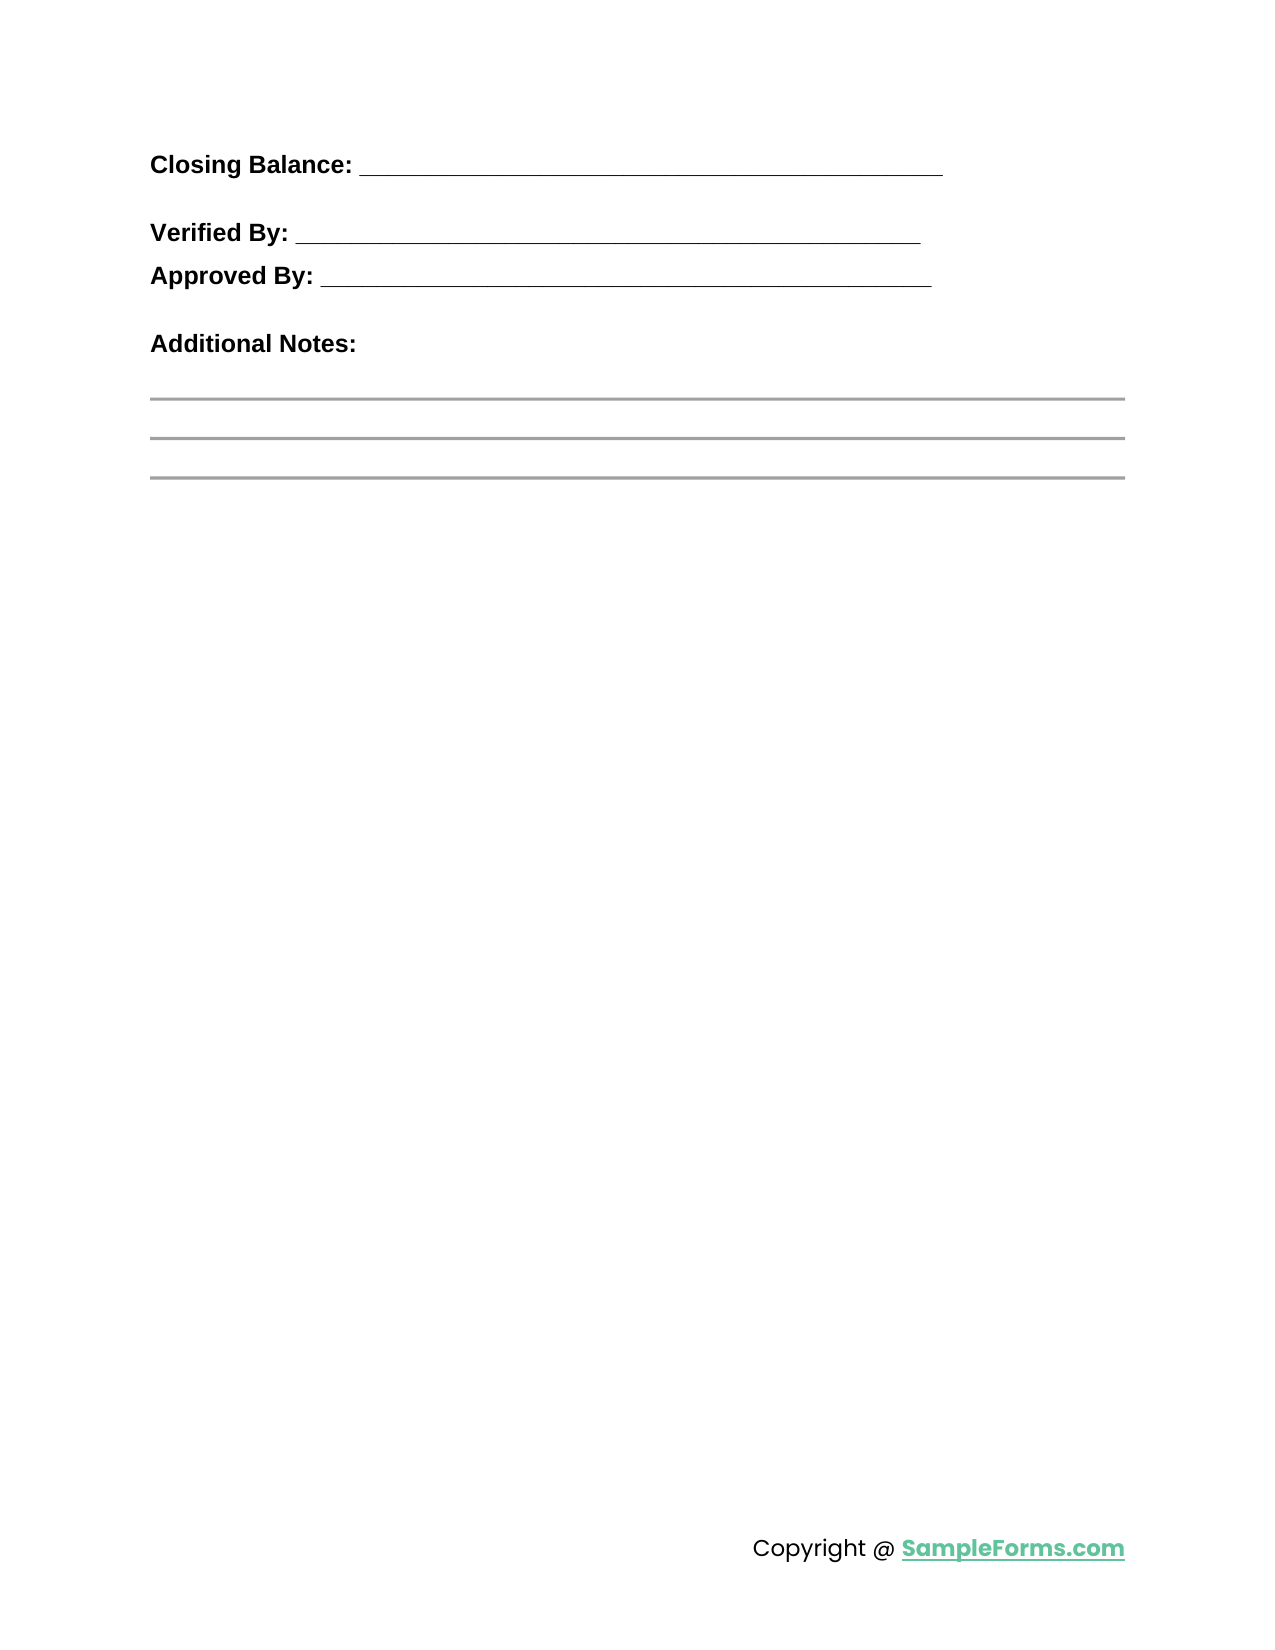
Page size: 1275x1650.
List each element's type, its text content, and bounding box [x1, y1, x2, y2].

text Additional Notes: [150, 329, 1125, 358]
text Verified By: _____________________________________________ Approved By: ____________________________________________ [150, 218, 1125, 290]
text Closing Balance: __________________________________________ [150, 150, 1125, 179]
